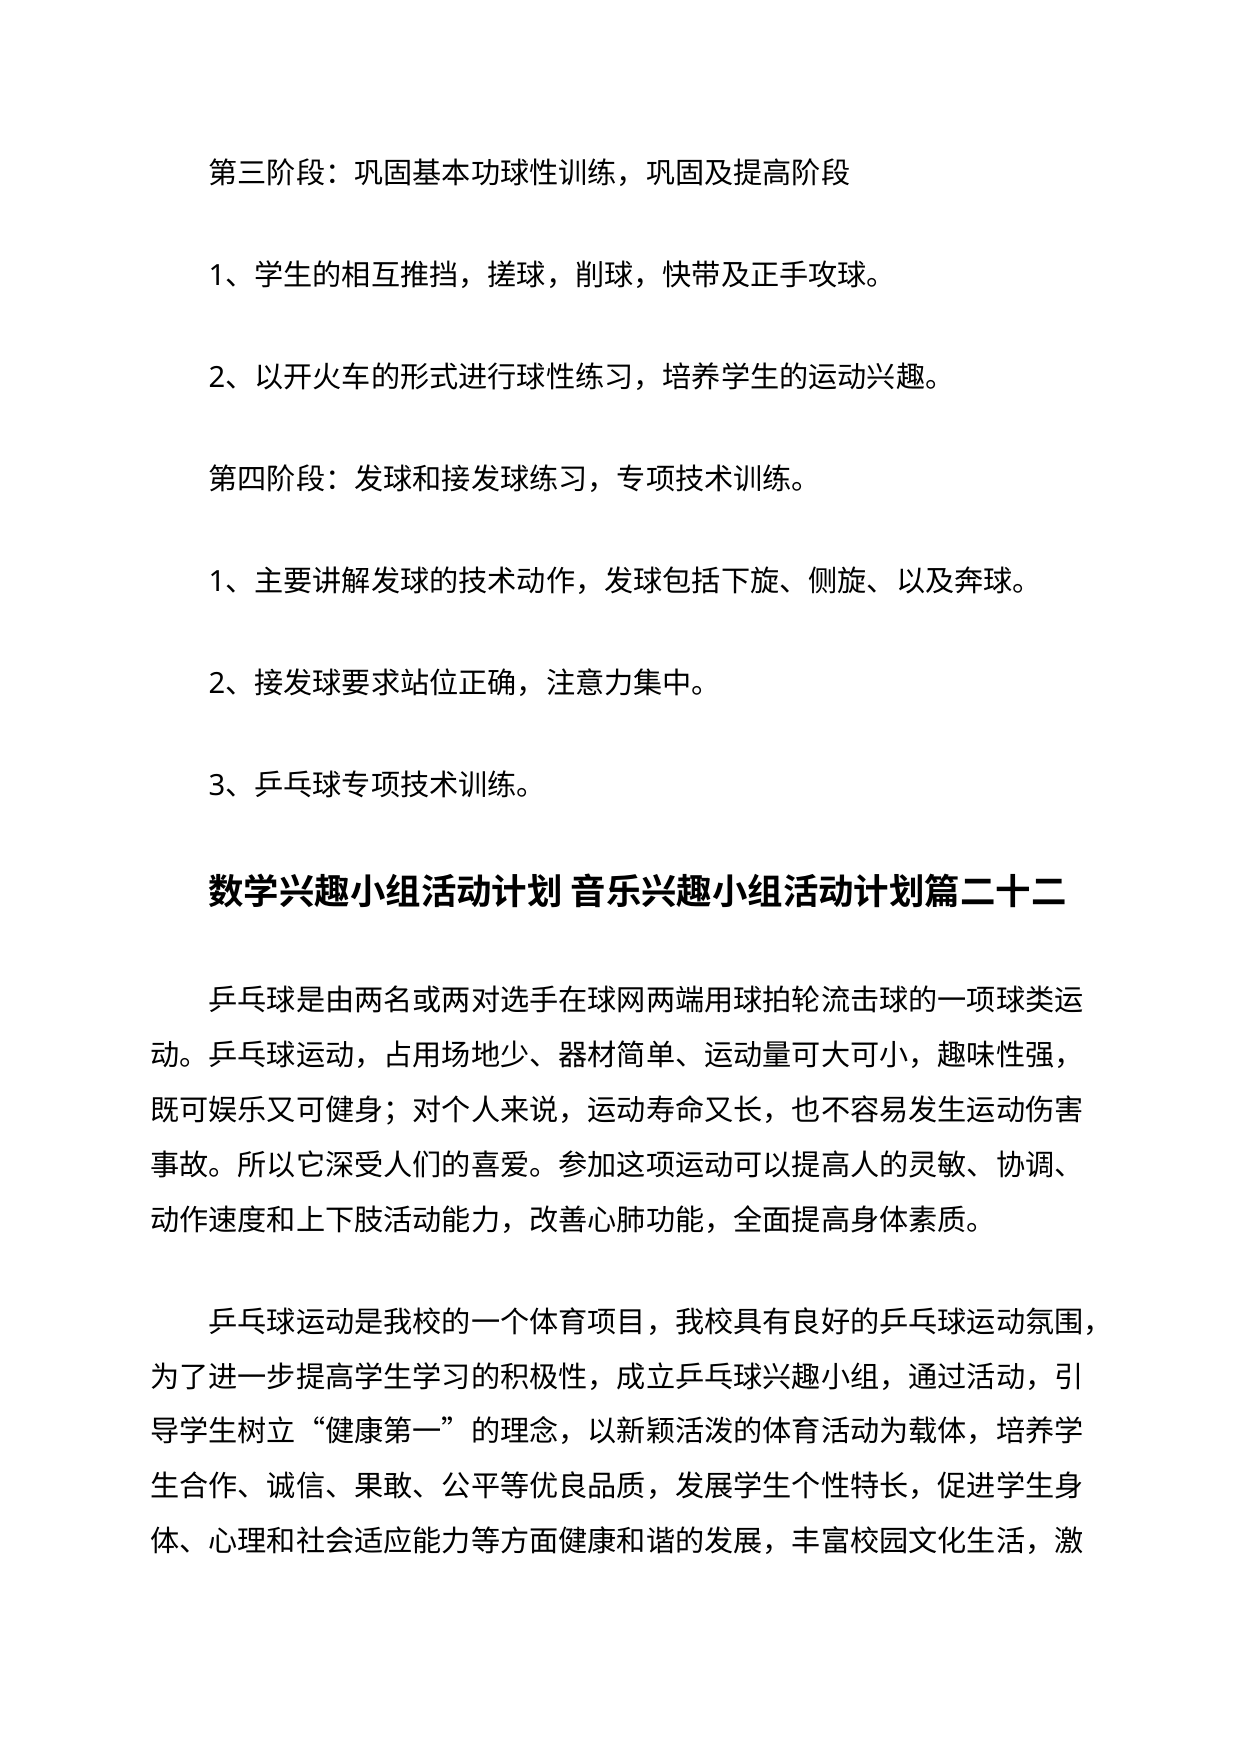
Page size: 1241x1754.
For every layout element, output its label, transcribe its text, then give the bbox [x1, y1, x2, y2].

text 第四阶段：发球和接发球练习，专项技术训练。 [150, 456, 1090, 498]
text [150, 1298, 1090, 1560]
text 2、接发球要求站位正确，注意力集中。 [150, 659, 1090, 702]
text 数学兴趣小组活动计划 音乐兴趣小组活动计划篇二十二 [150, 863, 1090, 915]
text 乒乓球是由两名或两对选手在球网两端用球拍轮流击球的一项球类运动。乒乓球运动，占用场地少、器材简单、运动量可大可小，趣味性强，既可娱乐又可健身；对个人来说，运动寿命又长，也不容易发生运动伤害事故。所以它深受人们的喜爱。参加这项运动可以提高人的灵敏、协调、动作速度和上下肢活动能力，改善心肺功能，全面提高身体素质。 [150, 977, 1090, 1239]
text 3、乒乓球专项技术训练。 [150, 761, 1090, 804]
text 1、学生的相互推挡，搓球，削球，快带及正手攻球。 [150, 252, 1090, 294]
text 1、主要讲解发球的技术动作，发球包括下旋、侧旋、以及奔球。 [150, 557, 1090, 600]
text 2、以开火车的形式进行球性练习，培养学生的运动兴趣。 [150, 354, 1090, 396]
text 第三阶段：巩固基本功球性训练，巩固及提高阶段 [150, 150, 1090, 192]
